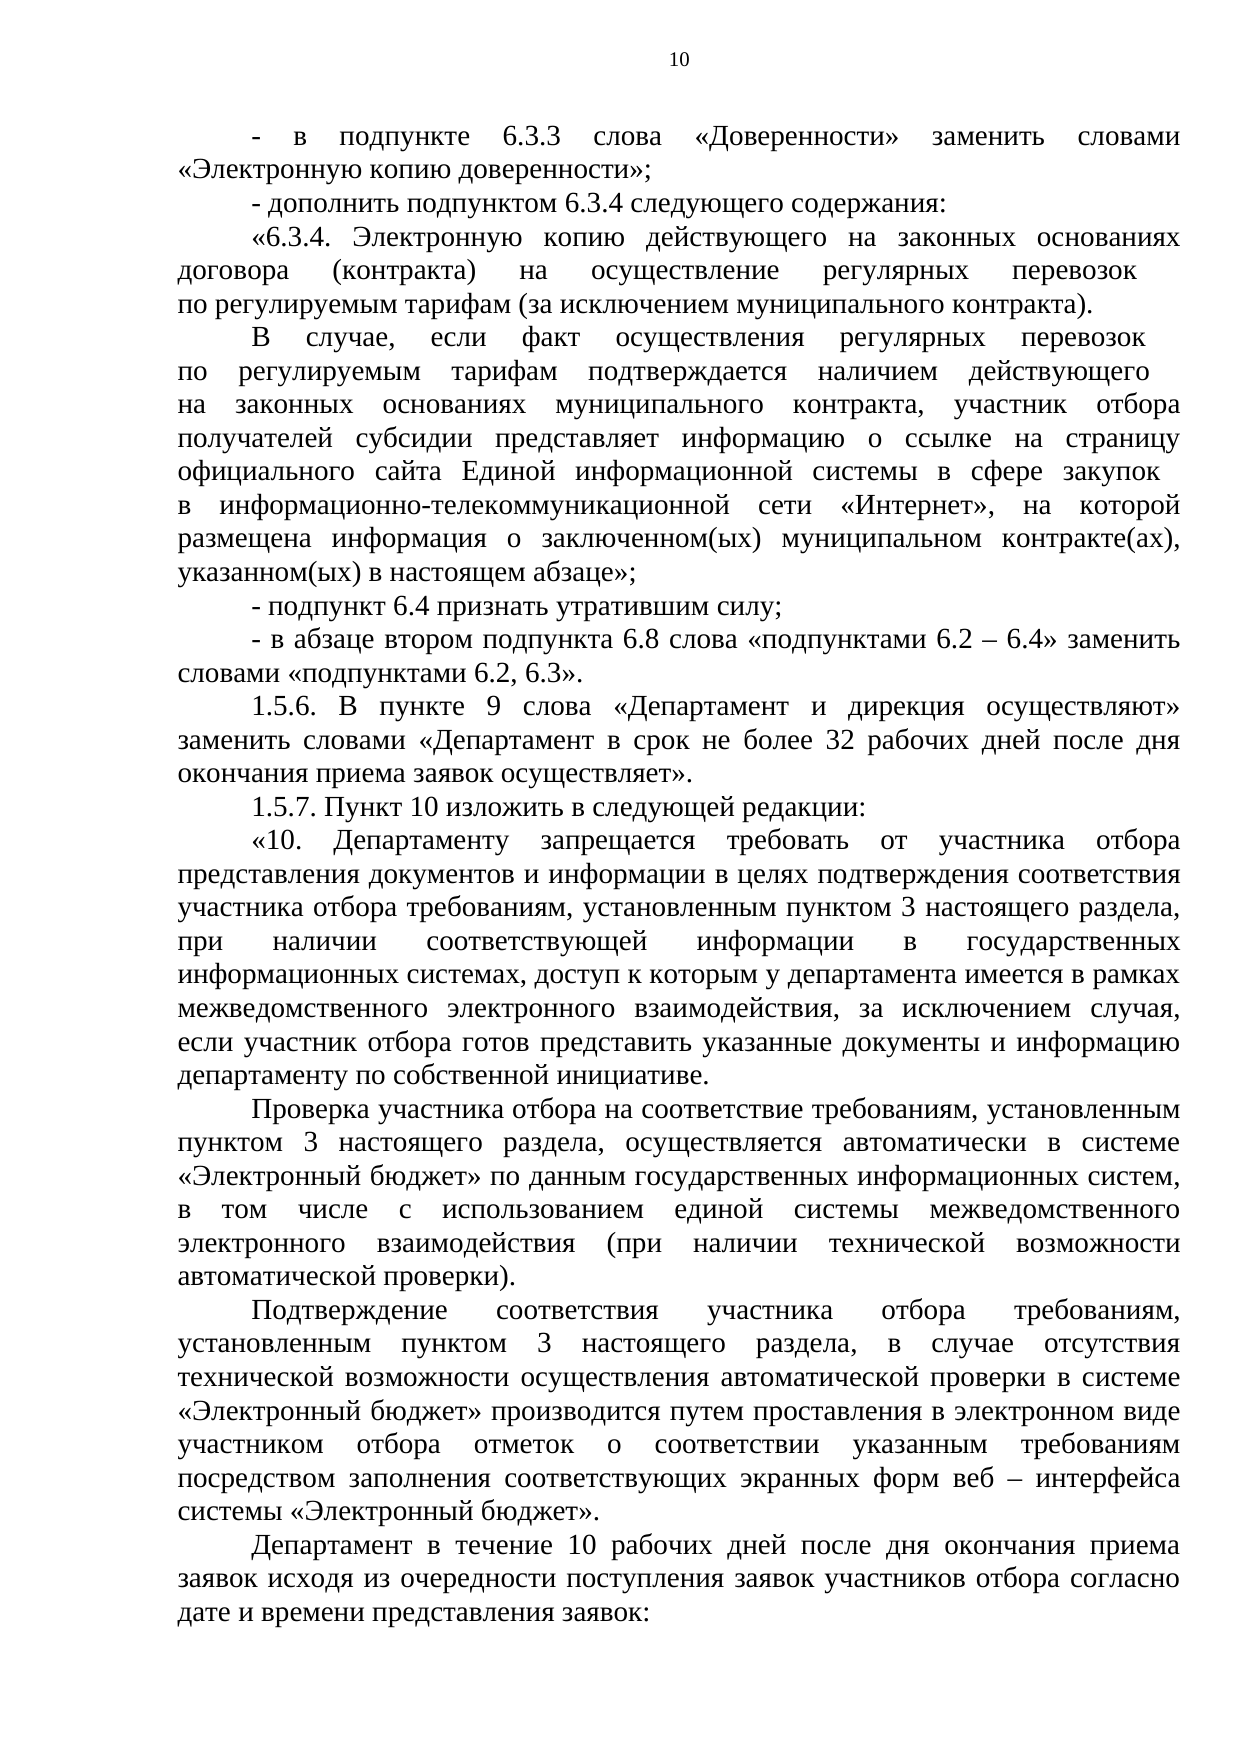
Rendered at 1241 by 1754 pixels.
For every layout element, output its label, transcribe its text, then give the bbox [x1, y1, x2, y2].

text - дополнить подпунктом 6.3.4 следующего содержания: [177, 185, 1181, 219]
text В случае, если факт осуществления регулярных перевозок по регулируемым тарифам подтверждается наличием действующего на законных основаниях муниципального контракта, участник отбора получателей субсидии представляет информацию о ссылке на страницу официального сайта Единой информационной системы в сфере закупок в информационно-телекоммуникационной сети «Интернет», на которой размещена информация о заключенном(ых) муниципальном контракте(ах), указанном(ых) в настоящем абзаце»; [177, 319, 1181, 588]
text «6.3.4. Электронную копию действующего на законных основаниях договора (контракта) на осуществление регулярных перевозок по регулируемым тарифам (за исключением муниципального контракта). [177, 219, 1181, 319]
text «10. Департаменту запрещается требовать от участника отбора представления документов и информации в целях подтверждения соответствия участника отбора требованиям, установленным пунктом 3 настоящего раздела, при наличии соответствующей информации в государственных информационных системах, доступ к которым у департамента имеется в рамках межведомственного электронного взаимодействия, за исключением случая, если участник отбора готов представить указанные документы и информацию департаменту по собственной инициативе. [177, 822, 1181, 1091]
text 1.5.6. В пункте 9 слова «Департамент и дирекция осуществляют» заменить словами «Департамент в срок не более 32 рабочих дней после дня окончания приема заявок осуществляет». [177, 688, 1181, 789]
text - в абзаце втором подпункта 6.8 слова «подпунктами 6.2 – 6.4» заменить словами «подпунктами 6.2, 6.3». [177, 621, 1181, 688]
text 1.5.7. Пункт 10 изложить в следующей редакции: [177, 789, 1181, 822]
text - в подпункте 6.3.3 слова «Доверенности» заменить словами «Электронную копию доверенности»; [177, 118, 1181, 185]
text - подпункт 6.4 признать утратившим силу; [177, 588, 1181, 621]
text Департамент в течение 10 рабочих дней после дня окончания приема заявок исходя из очередности поступления заявок участников отбора согласно дате и времени представления заявок: [177, 1527, 1181, 1627]
text Проверка участника отбора на соответствие требованиям, установленным пунктом 3 настоящего раздела, осуществляется автоматически в системе «Электронный бюджет» по данным государственных информационных систем, в том числе с использованием единой системы межведомственного электронного взаимодействия (при наличии технической возможности автоматической проверки). [177, 1091, 1181, 1292]
text Подтверждение соответствия участника отбора требованиям, установленным пунктом 3 настоящего раздела, в случае отсутствия технической возможности осуществления автоматической проверки в системе «Электронный бюджет» производится путем проставления в электронном виде участником отбора отметок о соответствии указанным требованиям посредством заполнения соответствующих экранных форм веб – интерфейса системы «Электронный бюджет». [177, 1292, 1181, 1527]
